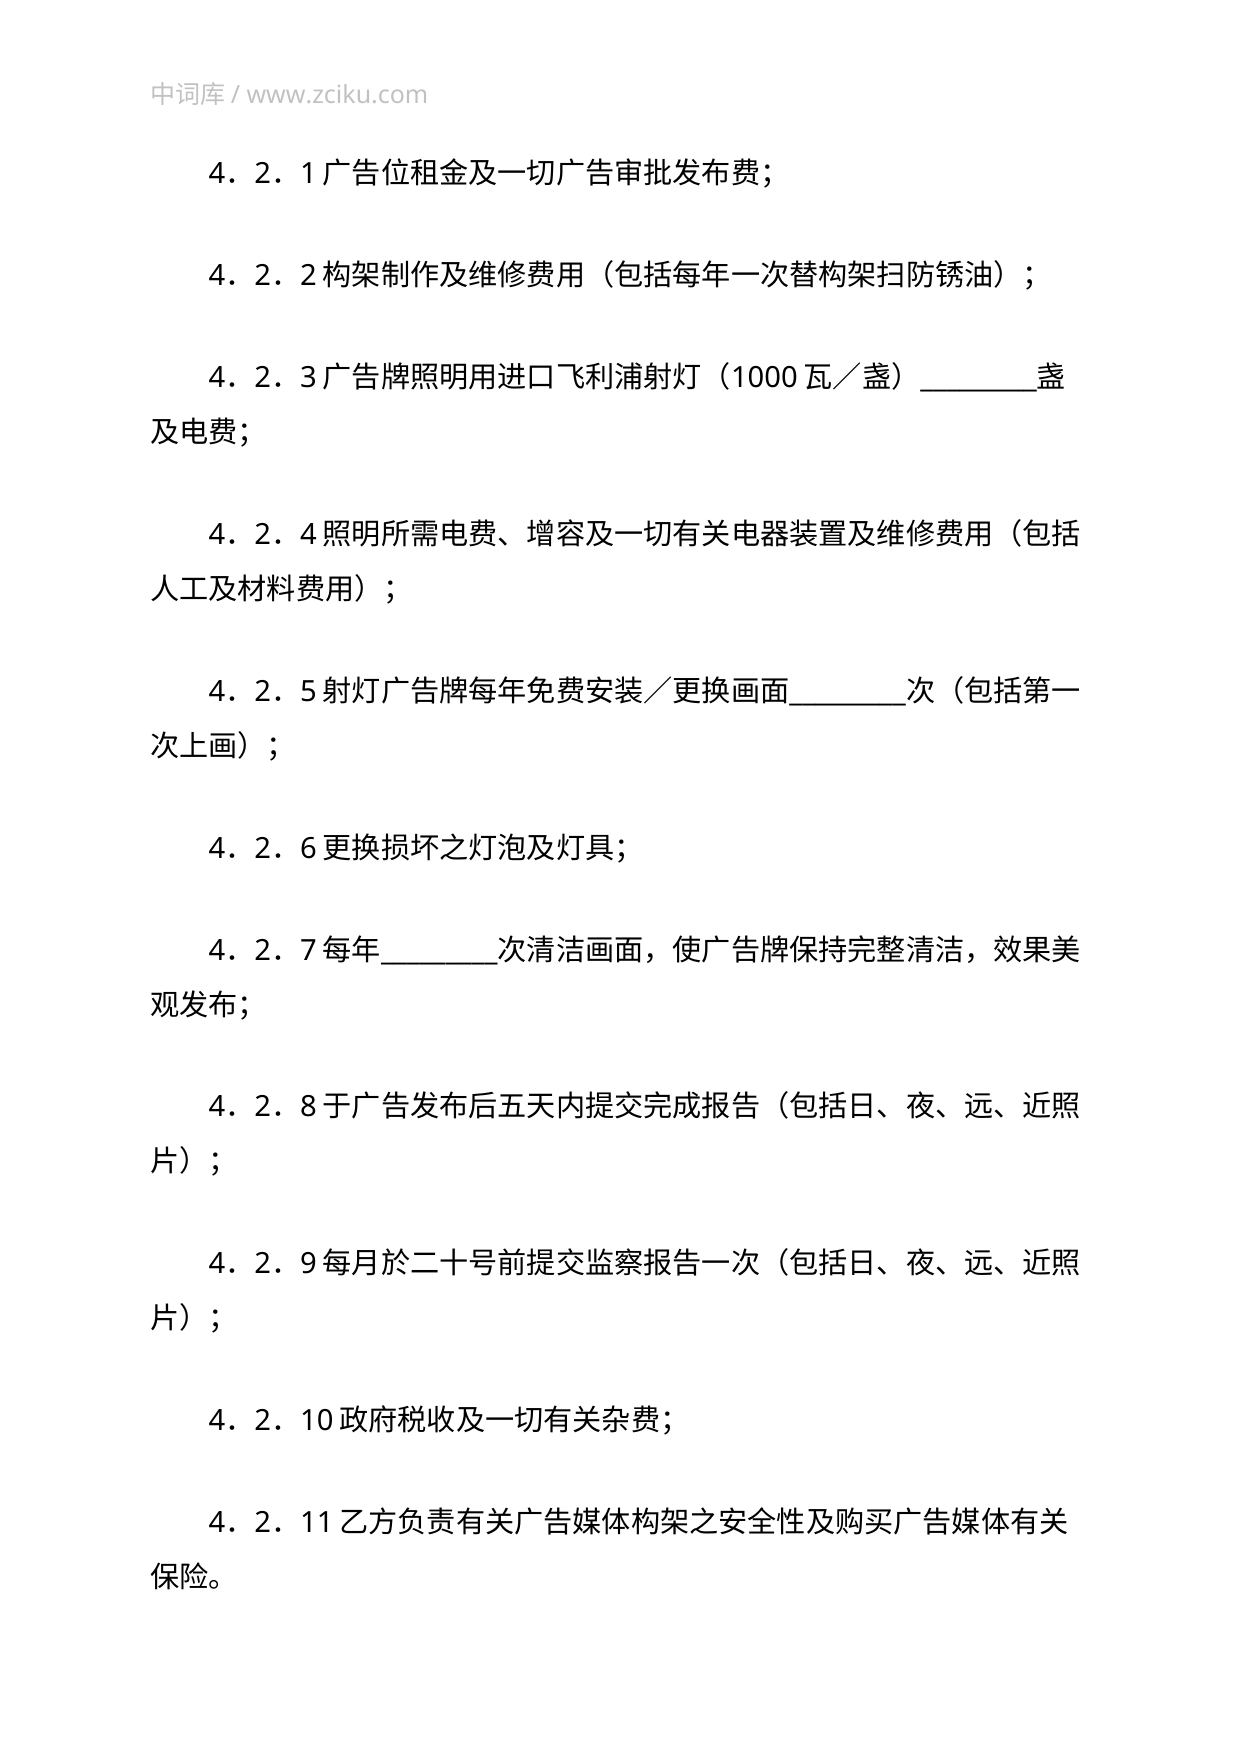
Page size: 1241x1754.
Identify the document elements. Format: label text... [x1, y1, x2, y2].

text 4．2．3广告牌照明用进口飞利浦射灯（1000瓦／盏）_________盏及电费； [150, 354, 1090, 451]
text 4．2．4照明所需电费、增容及一切有关电器装置及维修费用（包括人工及材料费用）； [150, 511, 1090, 608]
text 4．2．9每月於二十号前提交监察报告一次（包括日、夜、远、近照片）； [150, 1240, 1090, 1337]
text 4．2．7每年_________次清洁画面，使广告牌保持完整清洁，效果美观发布； [150, 926, 1090, 1023]
text 4．2．5射灯广告牌每年免费安装／更换画面_________次（包括第一次上画）； [150, 667, 1090, 765]
text 4．2．1广告位租金及一切广告审批发布费； [150, 150, 1090, 192]
text 4．2．8于广告发布后五天内提交完成报告（包括日、夜、远、近照片）； [150, 1083, 1090, 1180]
text 4．2．11乙方负责有关广告媒体构架之安全性及购买广告媒体有关保险。 [150, 1498, 1090, 1596]
text 4．2．2构架制作及维修费用（包括每年一次替构架扫防锈油）； [150, 252, 1090, 294]
text 4．2．6更换损坏之灯泡及灯具； [150, 824, 1090, 867]
text 4．2．10政府税收及一切有关杂费； [150, 1397, 1090, 1439]
